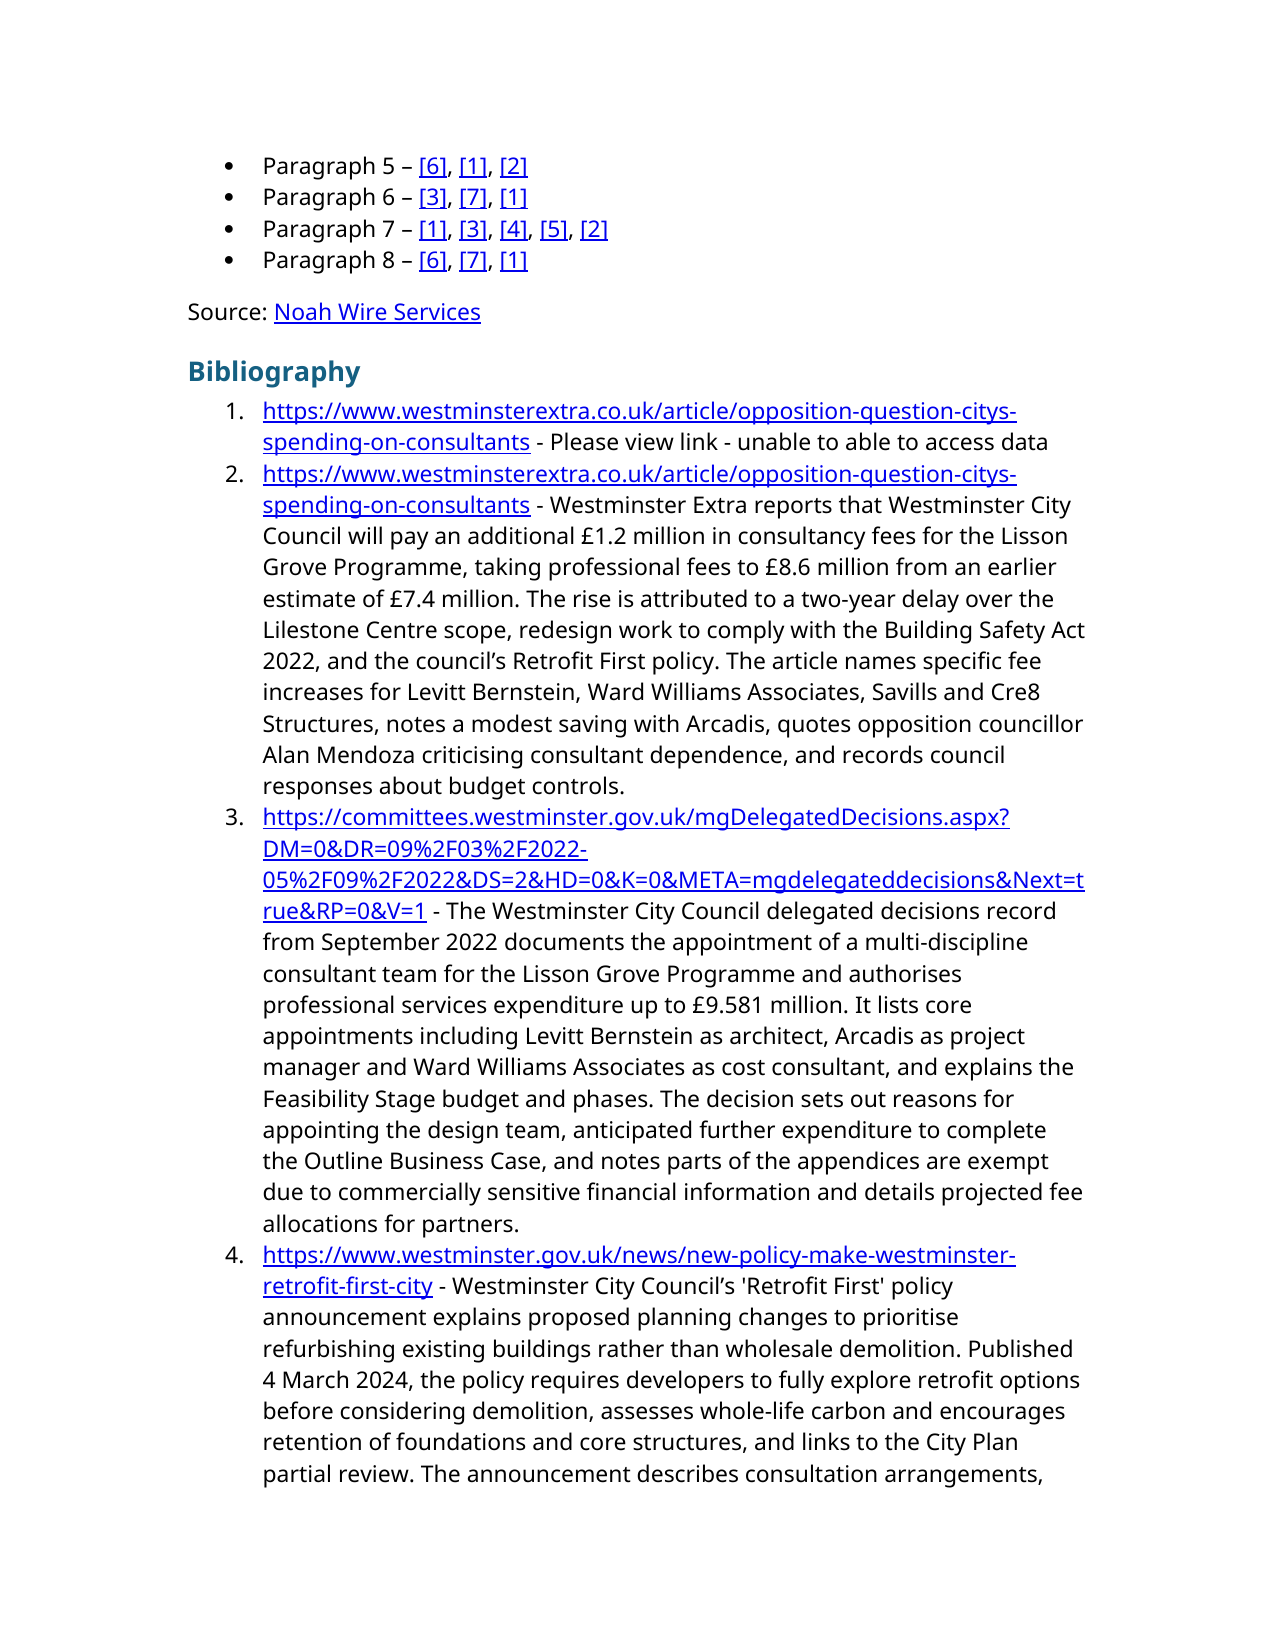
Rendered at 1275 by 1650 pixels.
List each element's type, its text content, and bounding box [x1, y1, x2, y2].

subtitle Bibliography [187, 353, 1087, 389]
list https://www.westminsterextra.co.uk/article/opposition-question-citys-spending-on-consultants - Please view link - unable to able to access data [225, 395, 1087, 457]
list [225, 1239, 1087, 1489]
list https://committees.westminster.gov.uk/mgDelegatedDecisions.aspx?DM=0&DR=09%2F03%2F2022-05%2F09%2F2022&DS=2&HD=0&K=0&META=mgdelegateddecisions&Next=true&RP=0&V=1 - The Westminster City Council delegated decisions record from September 2022 documents the appointment of a multi-discipline consultant team for the Lisson Grove Programme and authorises professional services expenditure up to £9.581 million. It lists core appointments including Levitt Bernstein as architect, Arcadis as project manager and Ward Williams Associates as cost consultant, and explains the Feasibility Stage budget and phases. The decision sets out reasons for appointing the design team, anticipated further expenditure to complete the Outline Business Case, and notes parts of the appendices are exempt due to commercially sensitive financial information and details projected fee allocations for partners. [225, 801, 1087, 1239]
list Paragraph 5 – [6], [1], [2] [225, 150, 1087, 181]
list Paragraph 6 – [3], [7], [1] [225, 181, 1087, 212]
list https://www.westminsterextra.co.uk/article/opposition-question-citys-spending-on-consultants - Westminster Extra reports that Westminster City Council will pay an additional £1.2 million in consultancy fees for the Lisson Grove Programme, taking professional fees to £8.6 million from an earlier estimate of £7.4 million. The rise is attributed to a two-year delay over the Lilestone Centre scope, redesign work to comply with the Building Safety Act 2022, and the council’s Retrofit First policy. The article names specific fee increases for Levitt Bernstein, Ward Williams Associates, Savills and Cre8 Structures, notes a modest saving with Arcadis, quotes opposition councillor Alan Mendoza criticising consultant dependence, and records council responses about budget controls. [225, 457, 1087, 801]
list Paragraph 7 – [1], [3], [4], [5], [2] [225, 212, 1087, 244]
text Source: Noah Wire Services [187, 296, 1087, 327]
list Paragraph 8 – [6], [7], [1] [225, 244, 1087, 275]
